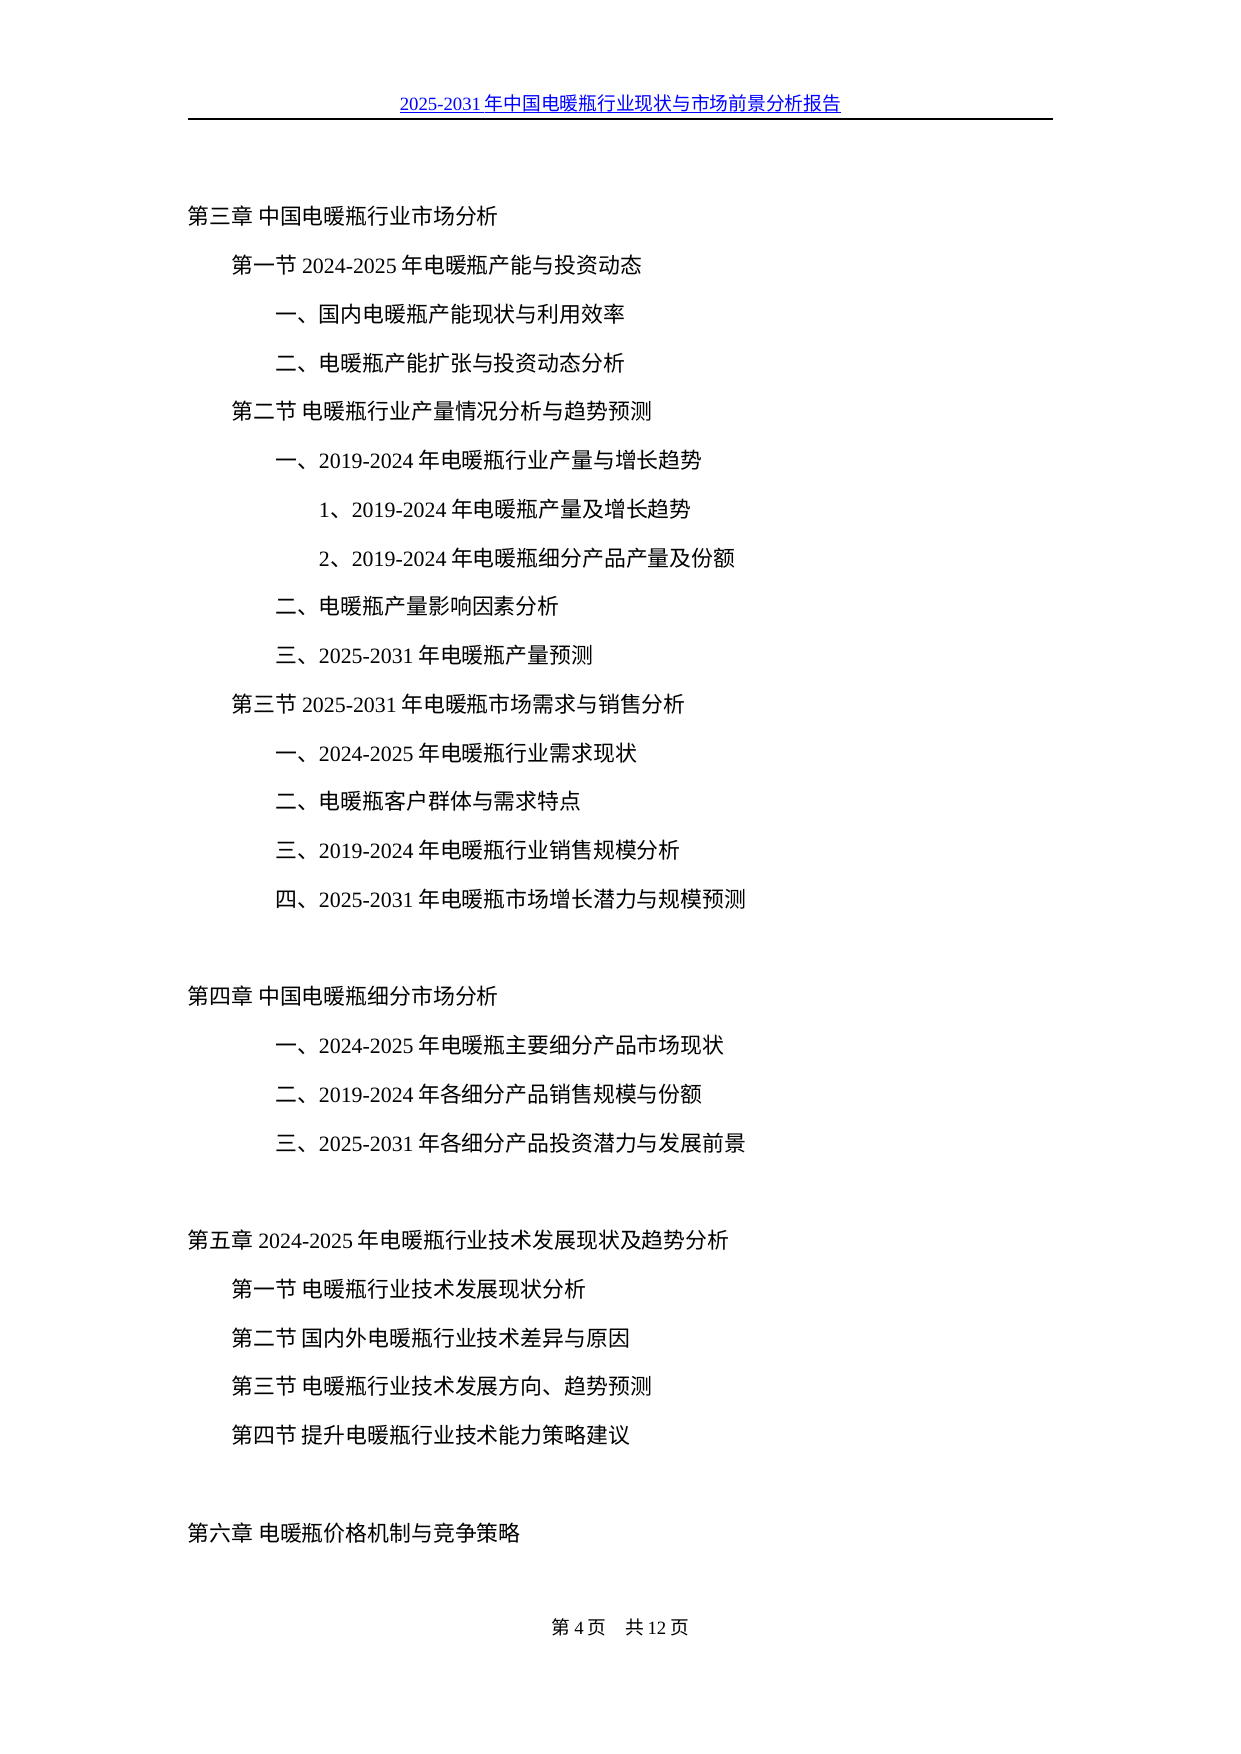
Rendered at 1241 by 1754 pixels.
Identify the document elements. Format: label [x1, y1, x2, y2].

text [187, 150, 1053, 1548]
